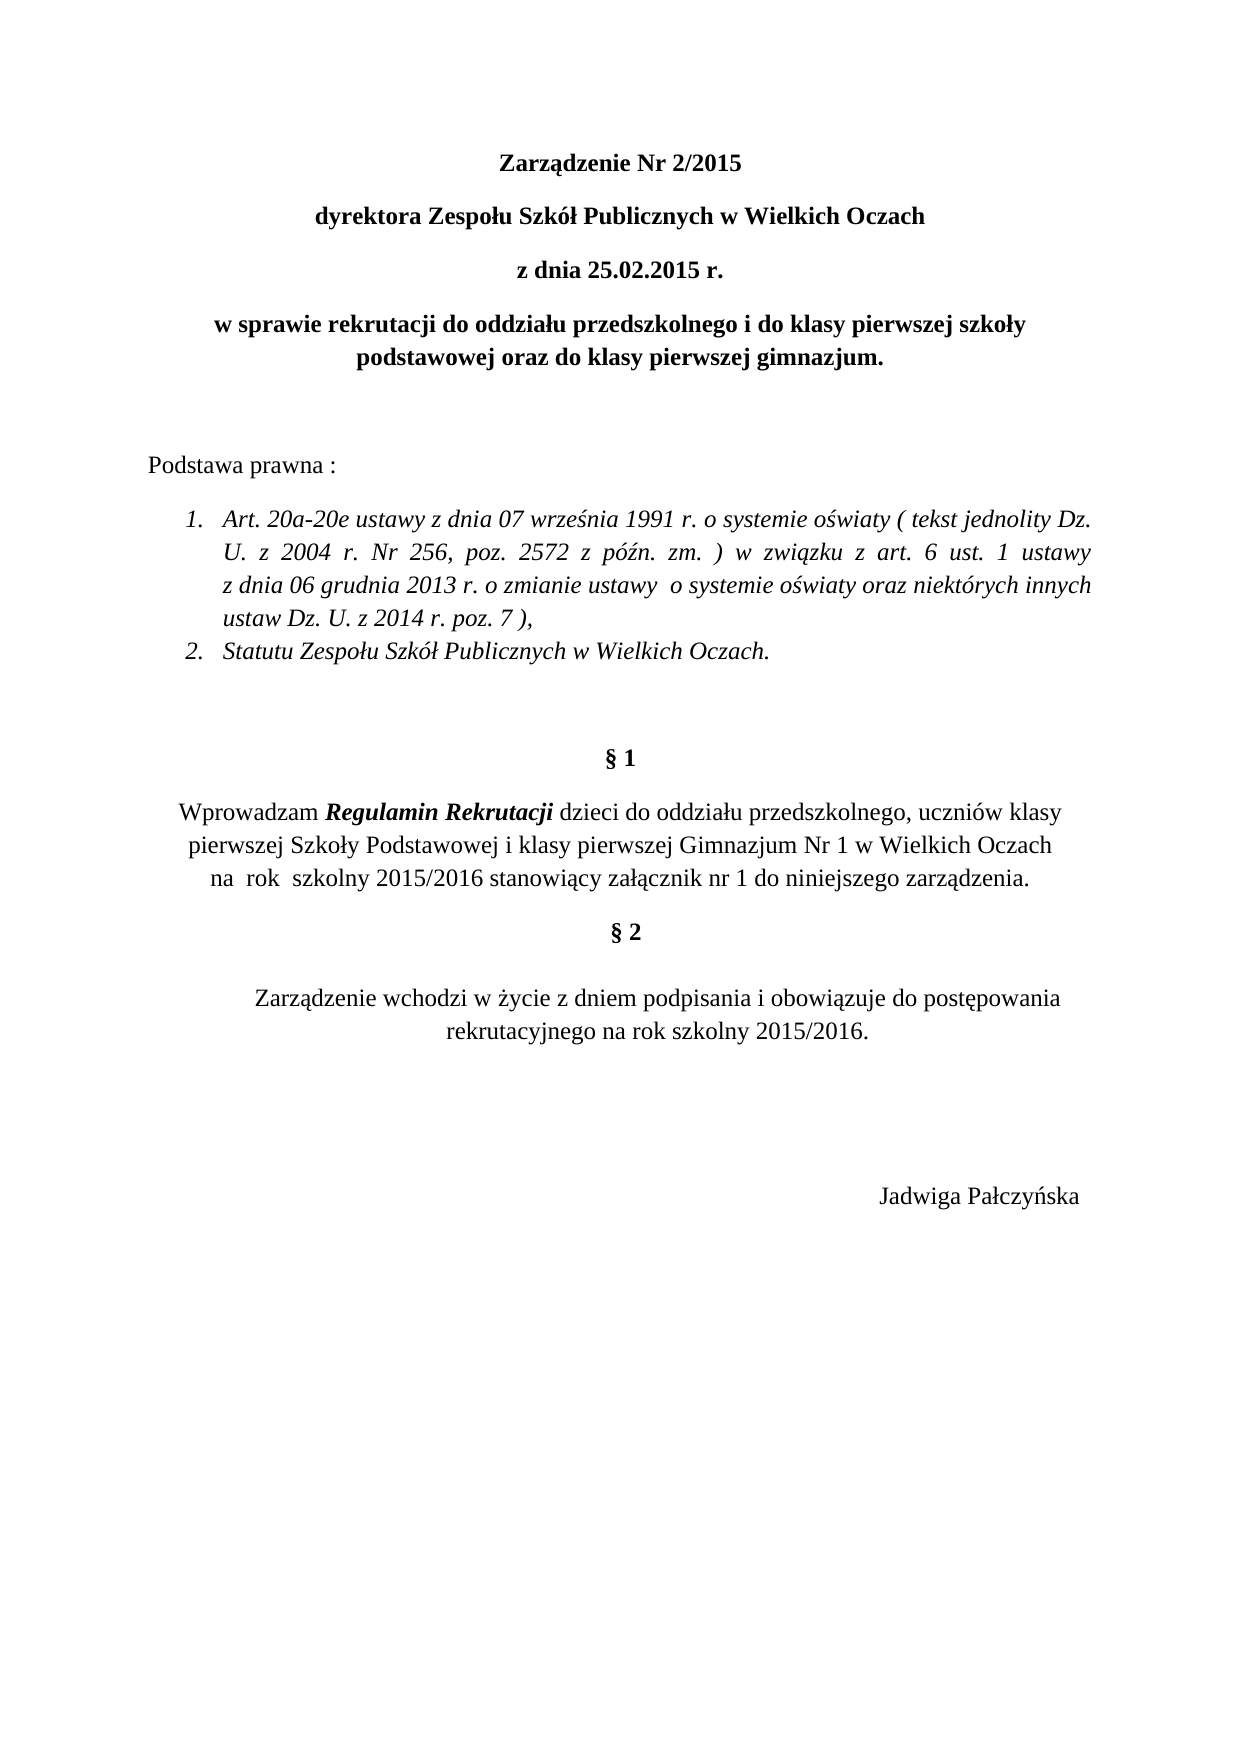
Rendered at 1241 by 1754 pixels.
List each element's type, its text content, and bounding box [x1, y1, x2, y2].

list Jadwiga Pałczyńska [223, 1181, 1093, 1210]
text Wprowadzam Regulamin Rekrutacji dzieci do oddziału przedszkolnego, uczniów klasy pierwszej Szkoły Podstawowej i klasy pierwszej Gimnazjum Nr 1 w Wielkich Oczach na rok szkolny 2015/2016 stanowiący załącznik nr 1 do niniejszego zarządzenia. [148, 797, 1093, 892]
list Zarządzenie wchodzi w życie z dniem podpisania i obowiązuje do postępowania rekrutacyjnego na rok szkolny 2015/2016. [223, 983, 1093, 1045]
text Podstawa prawna : [148, 450, 1093, 479]
list Art. 20a-20e ustawy z dnia 07 września 1991 r. o systemie oświaty ( tekst jednolity Dz. U. z 2004 r. Nr 256, poz. 2572 z późn. zm. ) w związku z art. 6 ust. 1 ustawy z dnia 06 grudnia 2013 r. o zmianie ustawy o systemie oświaty oraz niektórych innych ustaw Dz. U. z 2014 r. poz. 7 ), [185, 504, 1093, 632]
list § 2 [223, 917, 1093, 946]
text z dnia 25.02.2015 r. [148, 255, 1093, 284]
text w sprawie rekrutacji do oddziału przedszkolnego i do klasy pierwszej szkoły podstawowej oraz do klasy pierwszej gimnazjum. [148, 309, 1093, 371]
text Zarządzenie Nr 2/2015 [148, 148, 1093, 176]
text § 1 [148, 743, 1093, 772]
text dyrektora Zespołu Szkół Publicznych w Wielkich Oczach [148, 201, 1093, 230]
list Statutu Zespołu Szkół Publicznych w Wielkich Oczach. [185, 636, 1093, 664]
